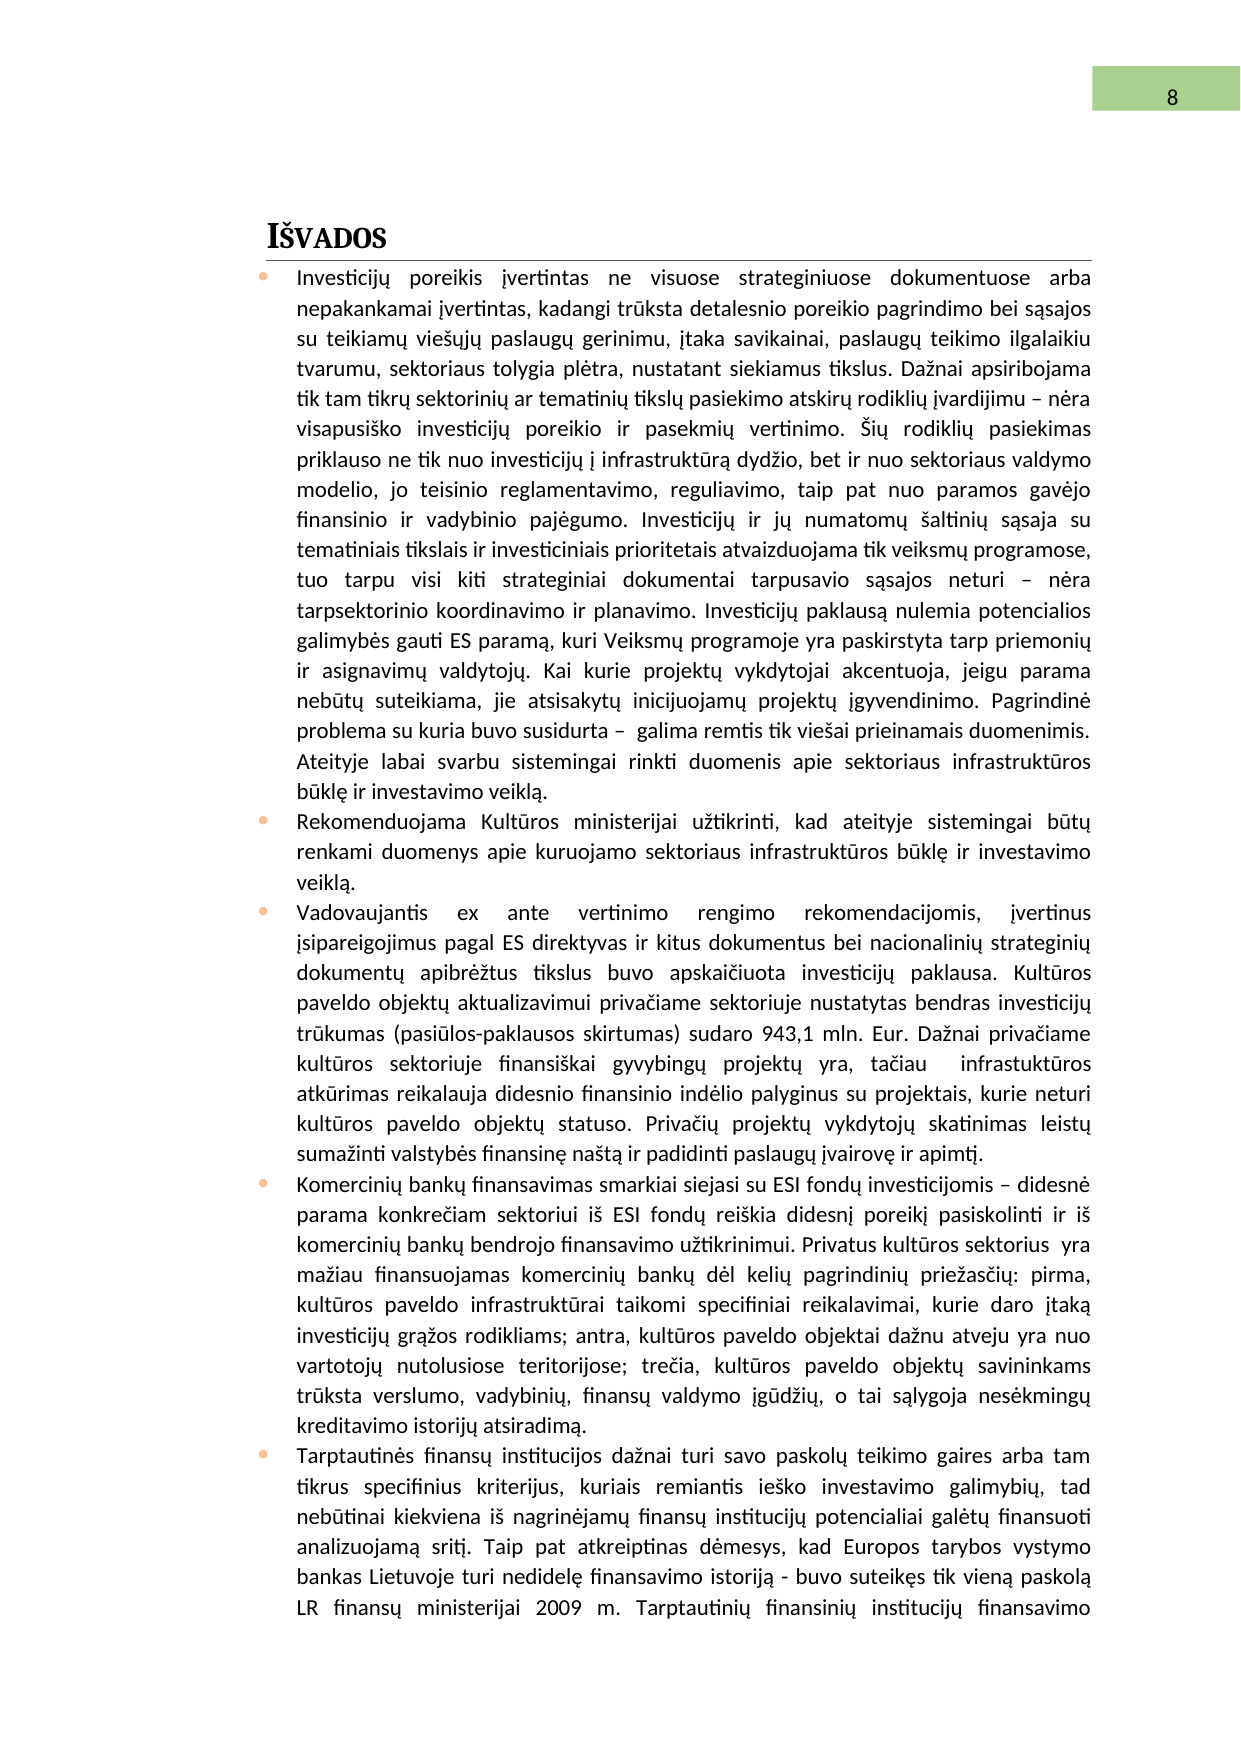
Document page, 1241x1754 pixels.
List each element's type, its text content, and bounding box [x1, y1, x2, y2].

list Investicijų poreikis įvertintas ne visuose strateginiuose dokumentuose arba nepakankamai įvertintas, kadangi trūksta detalesnio poreikio pagrindimo bei sąsajos su teikiamų viešųjų paslaugų gerinimu, įtaka savikainai, paslaugų teikimo ilgalaikiu tvarumu, sektoriaus tolygia plėtra, nustatant siekiamus tikslus. Dažnai apsiribojama tik tam tikrų sektorinių ar tematinių tikslų pasiekimo atskirų rodiklių įvardijimu – nėra visapusiško investicijų poreikio ir pasekmių vertinimo. Šių rodiklių pasiekimas priklauso ne tik nuo investicijų į infrastruktūrą dydžio, bet ir nuo sektoriaus valdymo modelio, jo teisinio reglamentavimo, reguliavimo, taip pat nuo paramos gavėjo finansinio ir vadybinio pajėgumo. Investicijų ir jų numatomų šaltinių sąsaja su tematiniais tikslais ir investiciniais prioritetais atvaizduojama tik veiksmų programose, tuo tarpu visi kiti strateginiai dokumentai tarpusavio sąsajos neturi – nėra tarpsektorinio koordinavimo ir planavimo. Investicijų paklausą nulemia potencialios galimybės gauti ES paramą, kuri Veiksmų programoje yra paskirstyta tarp priemonių ir asignavimų valdytojų. Kai kurie projektų vykdytojai akcentuoja, jeigu parama nebūtų suteikiama, jie atsisakytų inicijuojamų projektų įgyvendinimo. Pagrindinė problema su kuria buvo susidurta – galima remtis tik viešai prieinamais duomenimis. Ateityje labai svarbu sistemingai rinkti duomenis apie sektoriaus infrastruktūros būklę ir investavimo veiklą. [259, 263, 1092, 805]
text Išvados [266, 215, 1092, 260]
list Rekomenduojama Kultūros ministerijai užtikrinti, kad ateityje sistemingai būtų renkami duomenys apie kuruojamo sektoriaus infrastruktūros būklę ir investavimo veiklą. [259, 807, 1092, 896]
list Komercinių bankų finansavimas smarkiai siejasi su ESI fondų investicijomis – didesnė parama konkrečiam sektoriui iš ESI fondų reiškia didesnį poreikį pasiskolinti ir iš komercinių bankų bendrojo finansavimo užtikrinimui. Privatus kultūros sektorius yra mažiau finansuojamas komercinių bankų dėl kelių pagrindinių priežasčių: pirma, kultūros paveldo infrastruktūrai taikomi specifiniai reikalavimai, kurie daro įtaką investicijų grąžos rodikliams; antra, kultūros paveldo objektai dažnu atveju yra nuo vartotojų nutolusiose teritorijose; trečia, kultūros paveldo objektų savininkams trūksta verslumo, vadybinių, finansų valdymo įgūdžių, o tai sąlygoja nesėkmingų kreditavimo istorijų atsiradimą. [259, 1170, 1092, 1439]
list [259, 1442, 1092, 1621]
list Vadovaujantis ex ante vertinimo rengimo rekomendacijomis, įvertinus įsipareigojimus pagal ES direktyvas ir kitus dokumentus bei nacionalinių strateginių dokumentų apibrėžtus tikslus buvo apskaičiuota investicijų paklausa. Kultūros paveldo objektų aktualizavimui privačiame sektoriuje nustatytas bendras investicijų trūkumas (pasiūlos-paklausos skirtumas) sudaro 943,1 mln. Eur. Dažnai privačiame kultūros sektoriuje finansiškai gyvybingų projektų yra, tačiau infrastuktūros atkūrimas reikalauja didesnio finansinio indėlio palyginus su projektais, kurie neturi kultūros paveldo objektų statuso. Privačių projektų vykdytojų skatinimas leistų sumažinti valstybės finansinę naštą ir padidinti paslaugų įvairovę ir apimtį. [259, 898, 1092, 1167]
